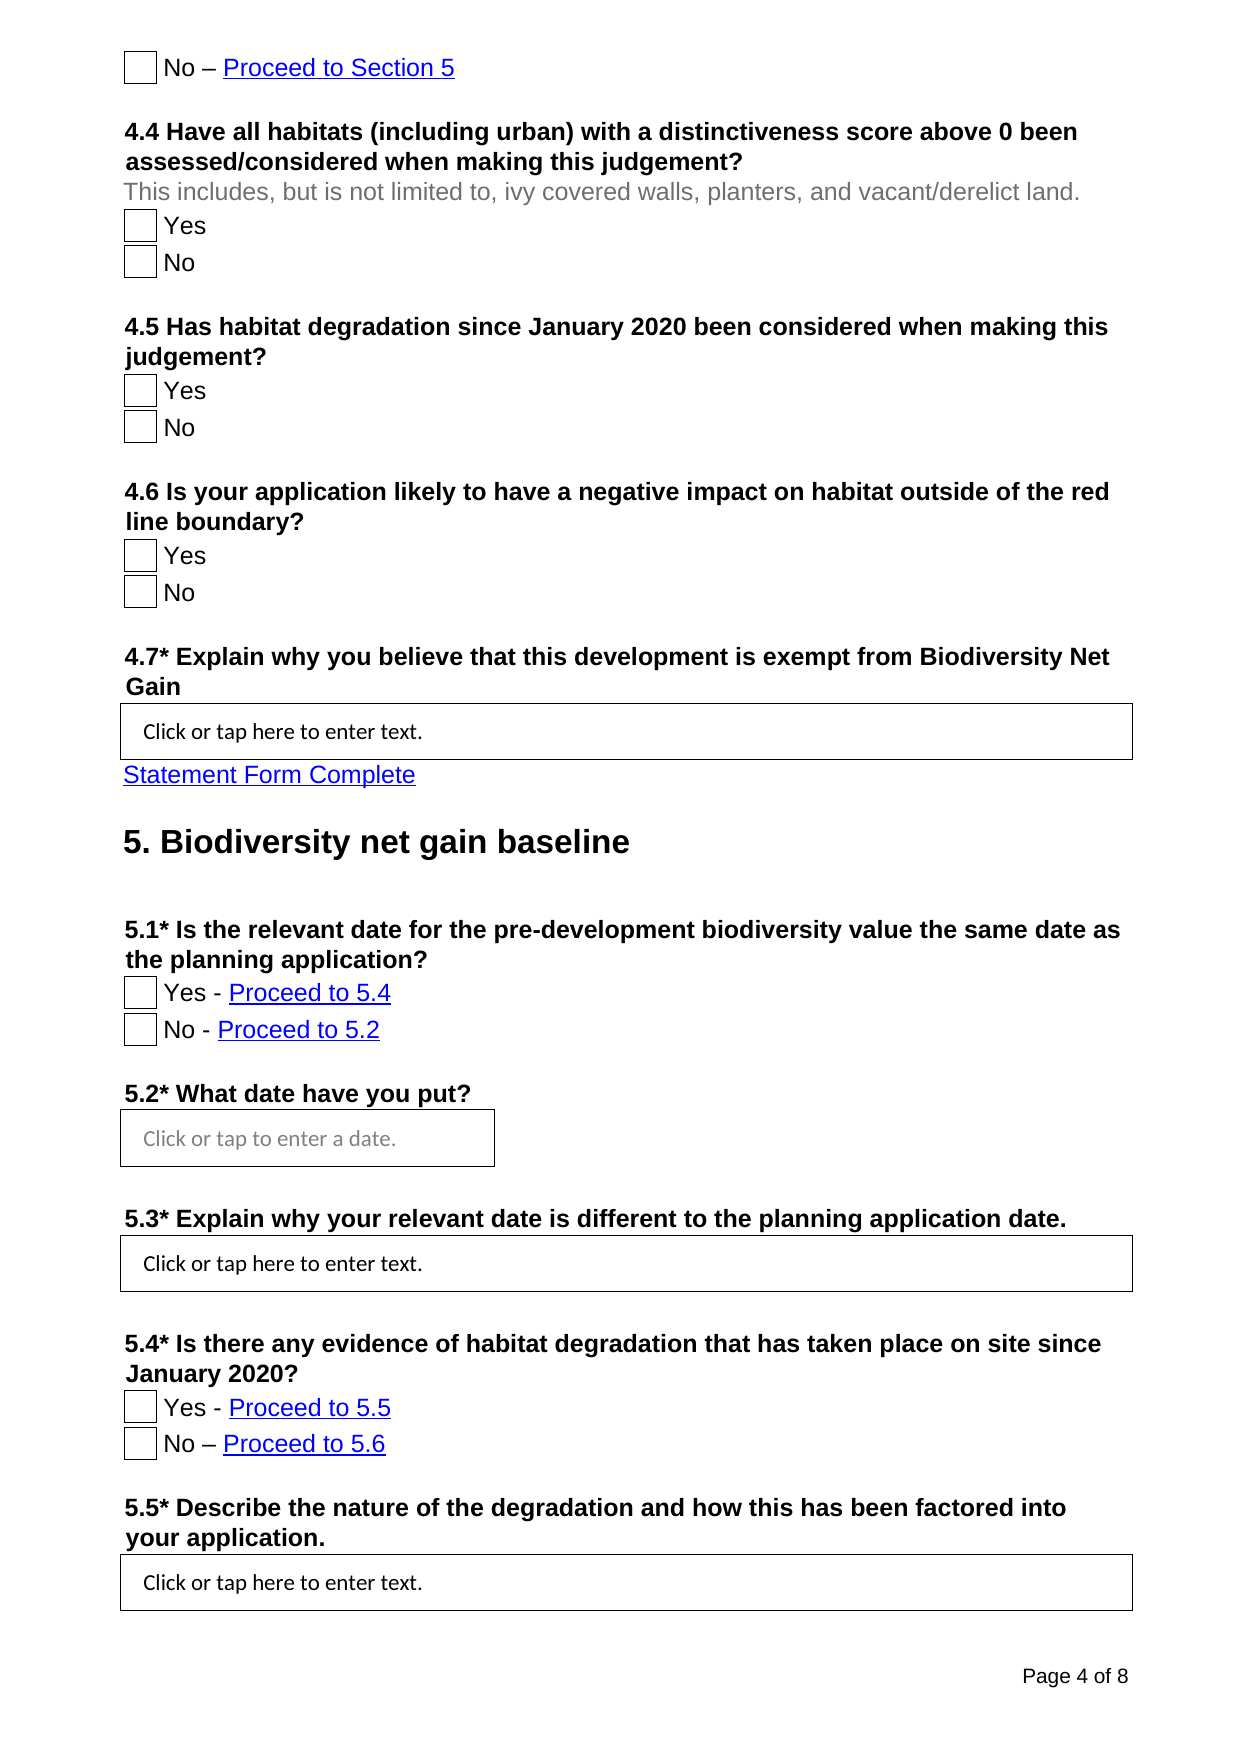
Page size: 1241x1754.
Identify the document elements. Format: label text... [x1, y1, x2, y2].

subtitle 5.3* Explain why your relevant date is different to the planning application date. [124, 1204, 1122, 1233]
text This includes, but is not limited to, ivy covered walls, planters, and vacant/derelict land. [123, 177, 1122, 206]
subtitle 5.2* What date have you put? [124, 1079, 1122, 1108]
subtitle 5.5* Describe the nature of the degradation and how this has been factored into your application. [124, 1493, 1122, 1552]
text Yes [123, 538, 1122, 572]
text No - Proceed to 5.2 [123, 1012, 1122, 1046]
subtitle 4.5 Has habitat degradation since January 2020 been considered when making this judgement? [124, 312, 1122, 371]
text No [123, 574, 1122, 608]
table_header [121, 1236, 1132, 1291]
subtitle 5.4* Is there any evidence of habitat degradation that has taken place on site since January 2020? [124, 1329, 1122, 1388]
subtitle 4.7* Explain why you believe that this development is exempt from Biodiversity Net Gain [124, 642, 1122, 701]
text No [123, 244, 1122, 278]
subtitle 4.4 Have all habitats (including urban) with a distinctiveness score above 0 been assessed/considered when making this judgement? [124, 117, 1122, 176]
table_header [121, 704, 1132, 759]
text Yes - Proceed to 5.5 [123, 1389, 1122, 1423]
text No – Proceed to Section 5 [123, 50, 1122, 84]
text Yes [123, 373, 1122, 407]
text No [123, 409, 1122, 443]
table_header [121, 1555, 1132, 1610]
subtitle 5.1* Is the relevant date for the pre-development biodiversity value the same date as the planning application? [124, 915, 1122, 973]
text Yes [123, 208, 1122, 242]
table_header [121, 1110, 494, 1166]
text Yes - Proceed to 5.4 [123, 975, 1122, 1009]
text No – Proceed to 5.6 [123, 1426, 1122, 1460]
subtitle 4.6 Is your application likely to have a negative impact on habitat outside of the red line boundary? [124, 477, 1122, 536]
text Statement Form Complete [123, 760, 1122, 789]
subtitle 5. Biodiversity net gain baseline [123, 822, 1122, 861]
